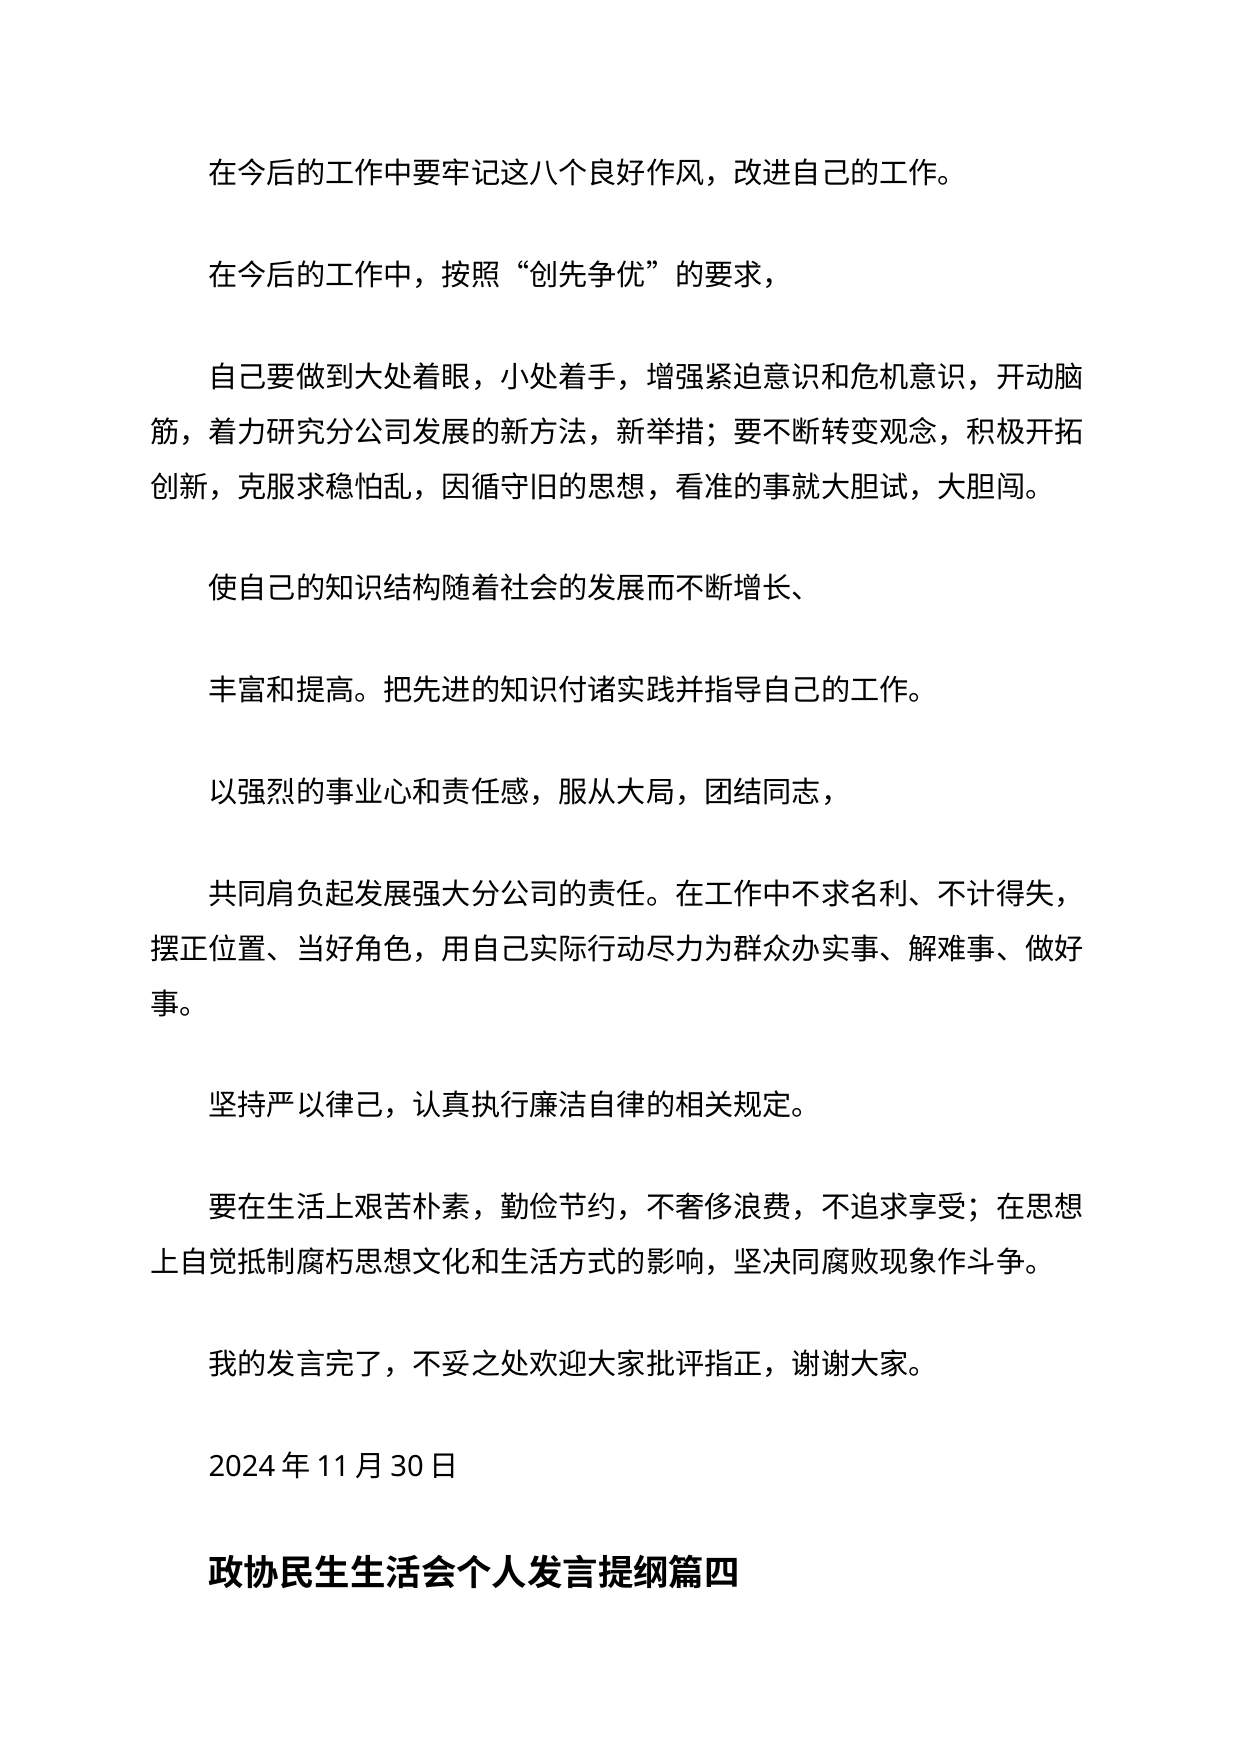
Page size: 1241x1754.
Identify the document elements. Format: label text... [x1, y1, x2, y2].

text 政协民生生活会个人发言提纲篇四 [150, 1544, 1090, 1595]
text 共同肩负起发展强大分公司的责任。在工作中不求名利、不计得失，摆正位置、当好角色，用自己实际行动尽力为群众办实事、解难事、做好事。 [150, 870, 1090, 1022]
text 2024年11月30日 [150, 1442, 1090, 1484]
text 要在生活上艰苦朴素，勤俭节约，不奢侈浪费，不追求享受；在思想上自觉抵制腐朽思想文化和生活方式的影响，坚决同腐败现象作斗争。 [150, 1184, 1090, 1281]
text 在今后的工作中要牢记这八个良好作风，改进自己的工作。 [150, 150, 1090, 192]
text 使自己的知识结构随着社会的发展而不断增长、 [150, 565, 1090, 607]
text 我的发言完了，不妥之处欢迎大家批评指正，谢谢大家。 [150, 1340, 1090, 1383]
text 坚持严以律己，认真执行廉洁自律的相关规定。 [150, 1082, 1090, 1124]
text 自己要做到大处着眼，小处着手，增强紧迫意识和危机意识，开动脑筋，着力研究分公司发展的新方法，新举措；要不断转变观念，积极开拓创新，克服求稳怕乱，因循守旧的思想，看准的事就大胆试，大胆闯。 [150, 353, 1090, 506]
text 以强烈的事业心和责任感，服从大局，团结同志， [150, 769, 1090, 811]
text 在今后的工作中，按照“创先争优”的要求， [150, 252, 1090, 294]
text 丰富和提高。把先进的知识付诸实践并指导自己的工作。 [150, 667, 1090, 709]
